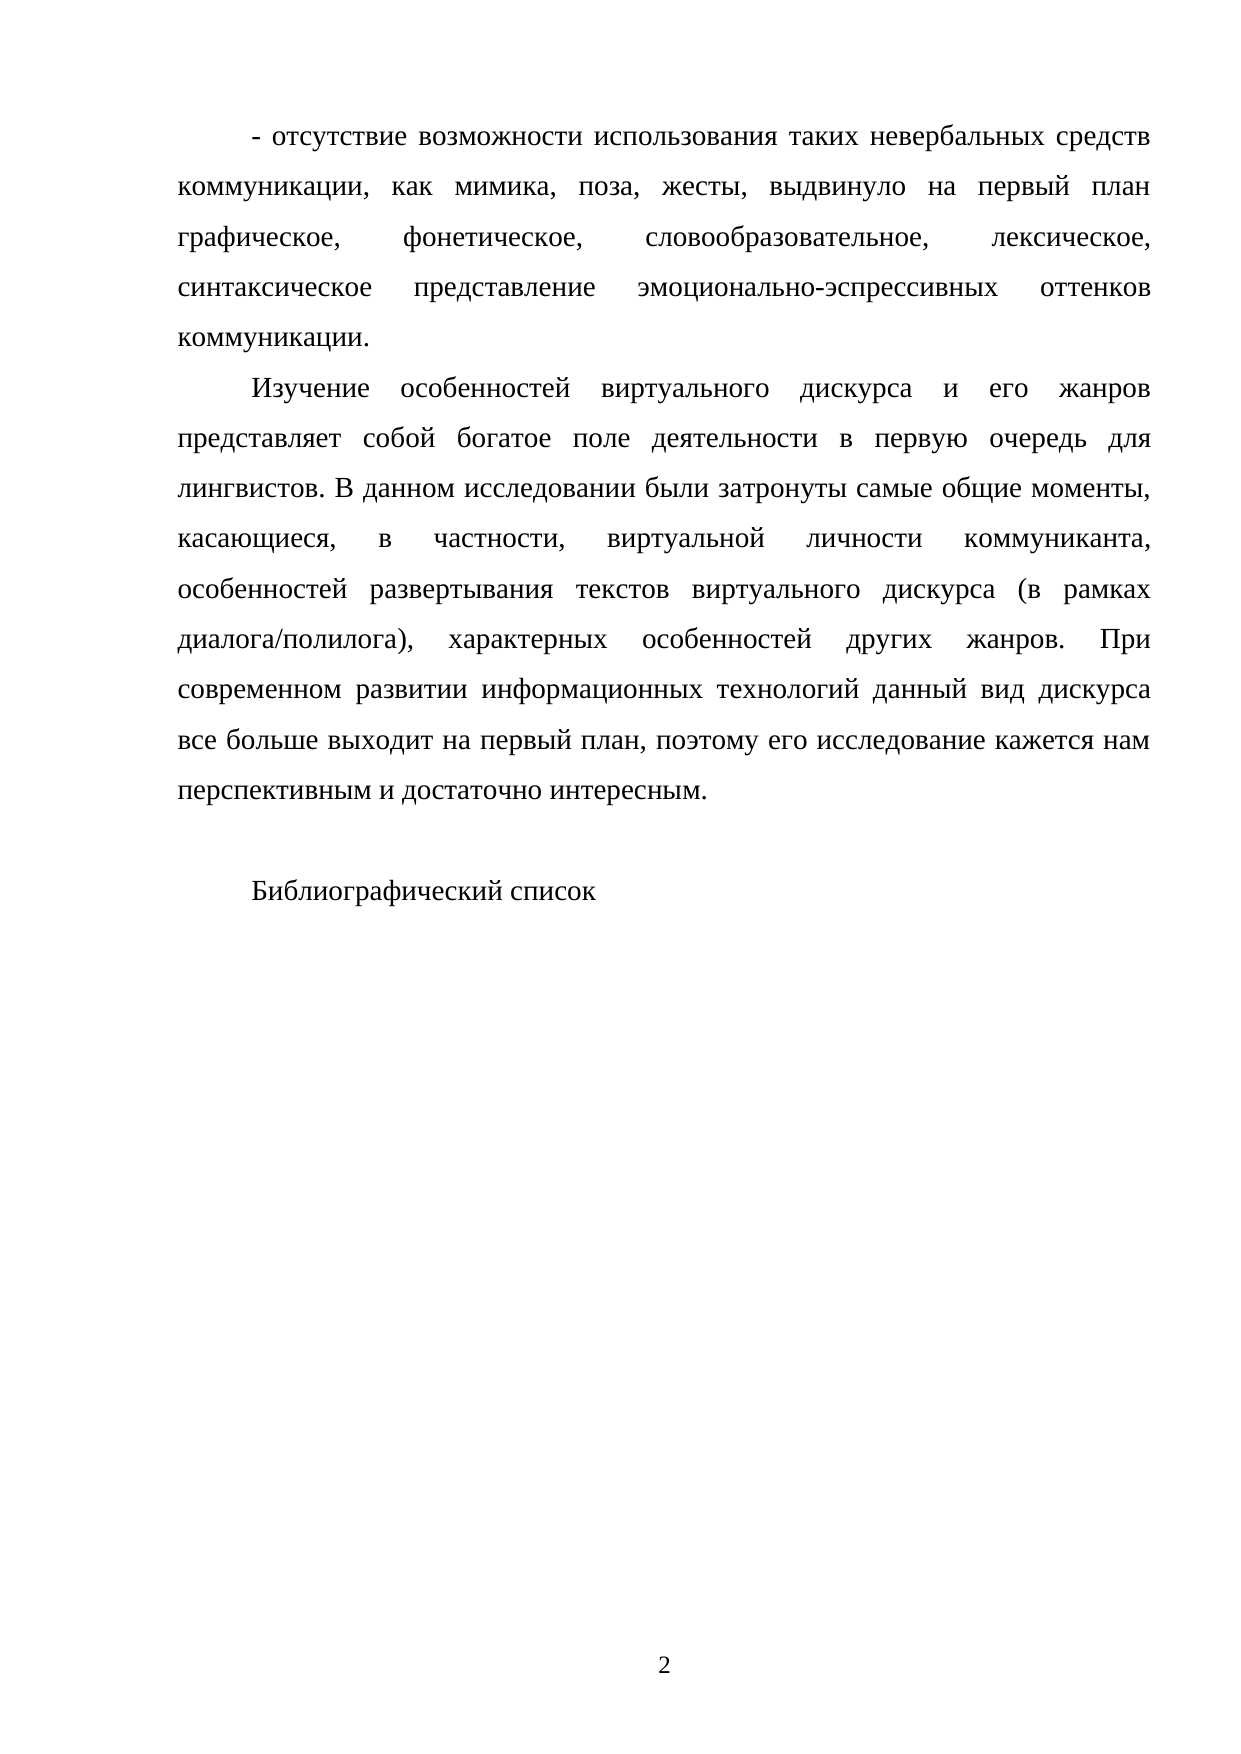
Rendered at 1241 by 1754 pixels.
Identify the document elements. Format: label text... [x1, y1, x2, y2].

text Библиографический список [177, 873, 1152, 906]
text Изучение особенностей виртуального дискурса и его жанров представляет собой богатое поле деятельности в первую очередь для лингвистов. В данном исследовании были затронуты самые общие моменты, касающиеся, в частности, виртуальной личности коммуниканта, особенностей развертывания текстов виртуального дискурса (в рамках диалога/полилога), характерных особенностей других жанров. При современном развитии информационных технологий данный вид дискурса все больше выходит на первый план, поэтому его исследование кажется нам перспективным и достаточно интересным. [177, 370, 1152, 806]
text - отсутствие возможности использования таких невербальных средств коммуникации, как мимика, поза, жесты, выдвинуло на первый план графическое, фонетическое, словообразовательное, лексическое, синтаксическое представление эмоционально-эспрессивных оттенков коммуникации. [177, 118, 1152, 353]
